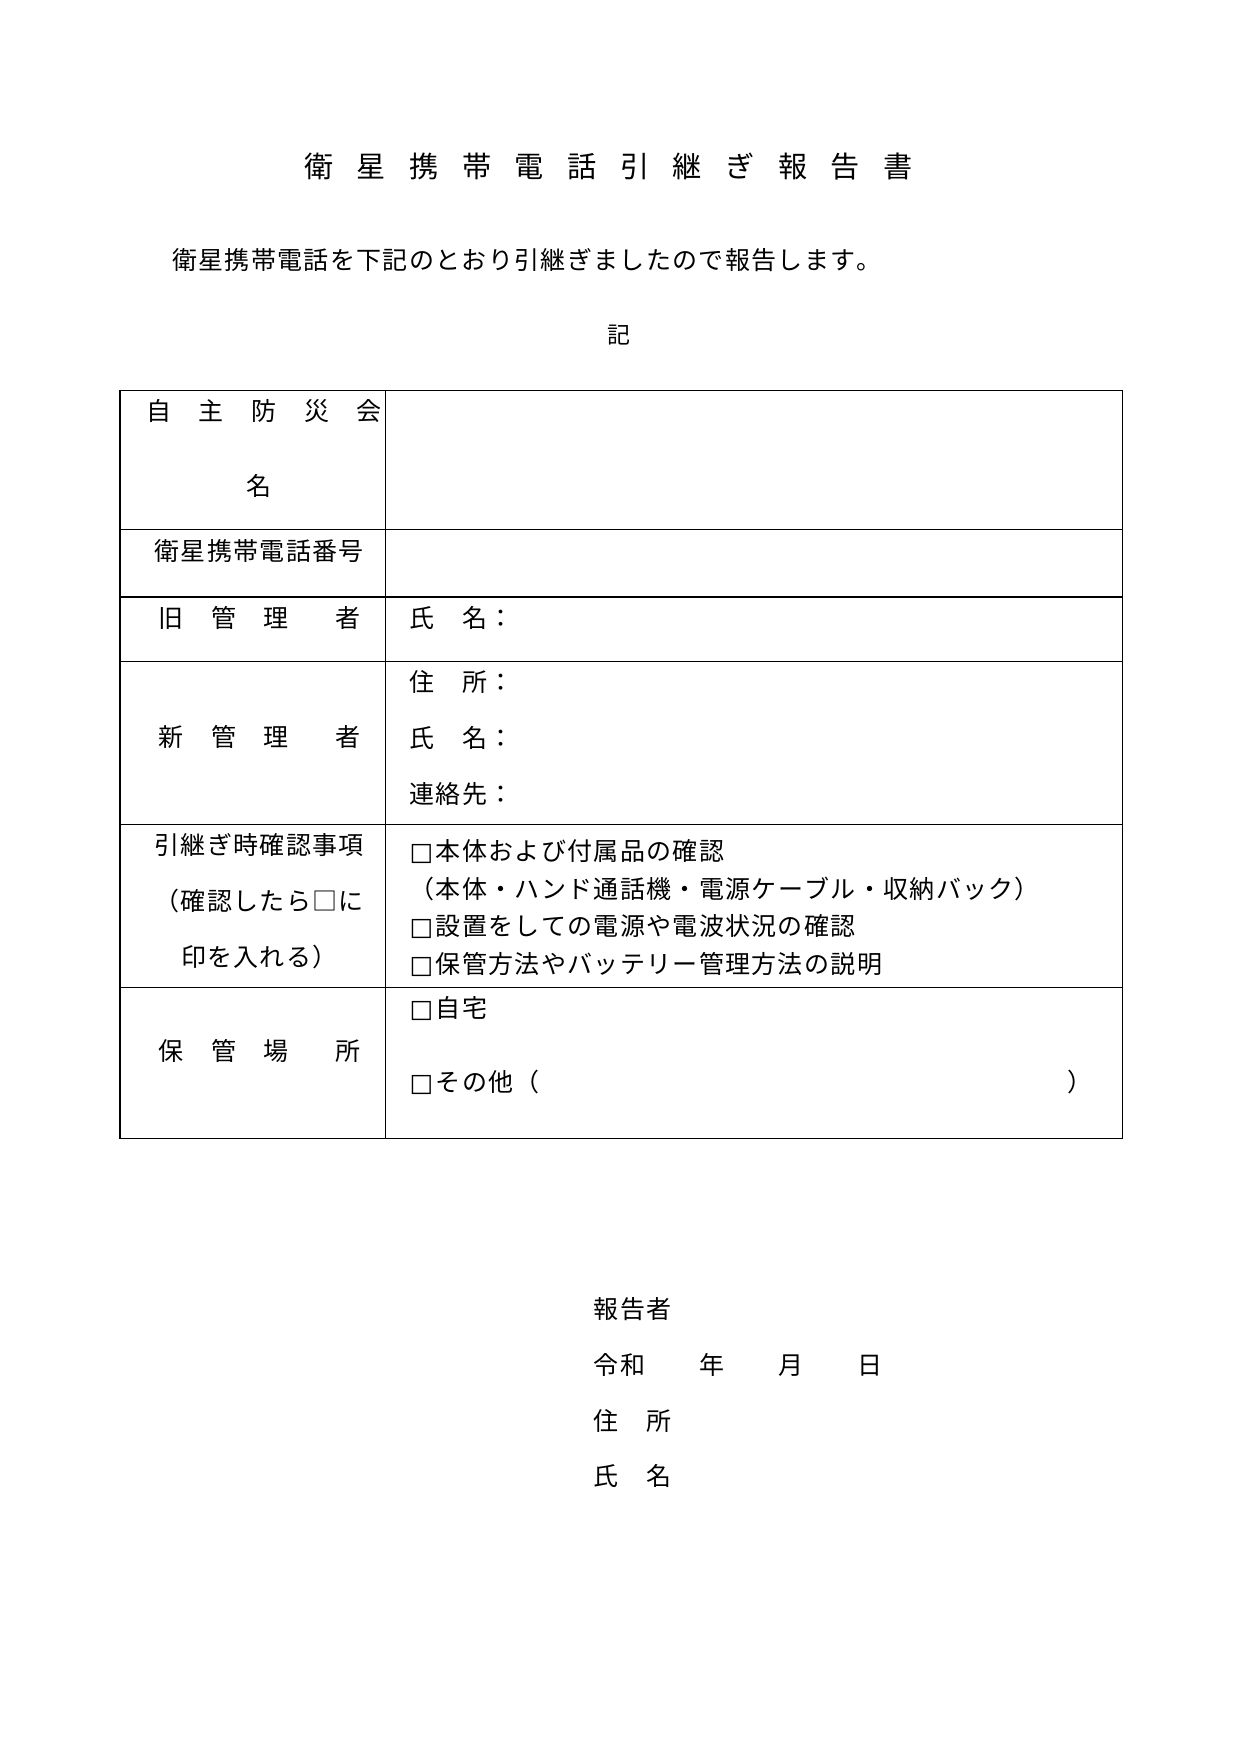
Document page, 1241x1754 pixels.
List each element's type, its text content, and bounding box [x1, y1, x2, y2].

subtitle 記 [119, 314, 1121, 352]
text 衛星携帯電話を下記のとおり引継ぎましたので報告します。 [119, 239, 1121, 277]
text 住 所 [119, 1400, 1121, 1438]
table_cell 引継ぎ時確認事項 （確認したら□に 印を入れる） [121, 825, 385, 987]
text 氏 名 [119, 1456, 1121, 1493]
table_cell 氏 名： [386, 598, 1122, 661]
table_header [386, 391, 1122, 529]
table_cell 衛星携帯電話番号 [121, 530, 385, 596]
text 令和 年 月 日 [119, 1345, 1121, 1382]
table_cell [386, 530, 1122, 596]
table_cell 旧管理者 [121, 598, 385, 661]
table_header 自主防災会名 [121, 391, 385, 529]
table_cell 住 所： 氏 名： 連絡先： [386, 662, 1122, 824]
table_cell 新管理者 [121, 662, 385, 824]
text 報告者 [119, 1289, 1121, 1327]
table_cell □本体および付属品の確認 （本体・ハンド通話機・電源ケーブル・収納バック） □設置をしての電源や電波状況の確認 □保管方法やバッテリー管理方法の説明 [386, 825, 1122, 987]
table_cell 保管場所 [121, 988, 385, 1138]
text 衛星携帯電話引継ぎ報告書 [119, 127, 1121, 202]
table_cell 自宅 その他（ ） [386, 988, 1122, 1138]
